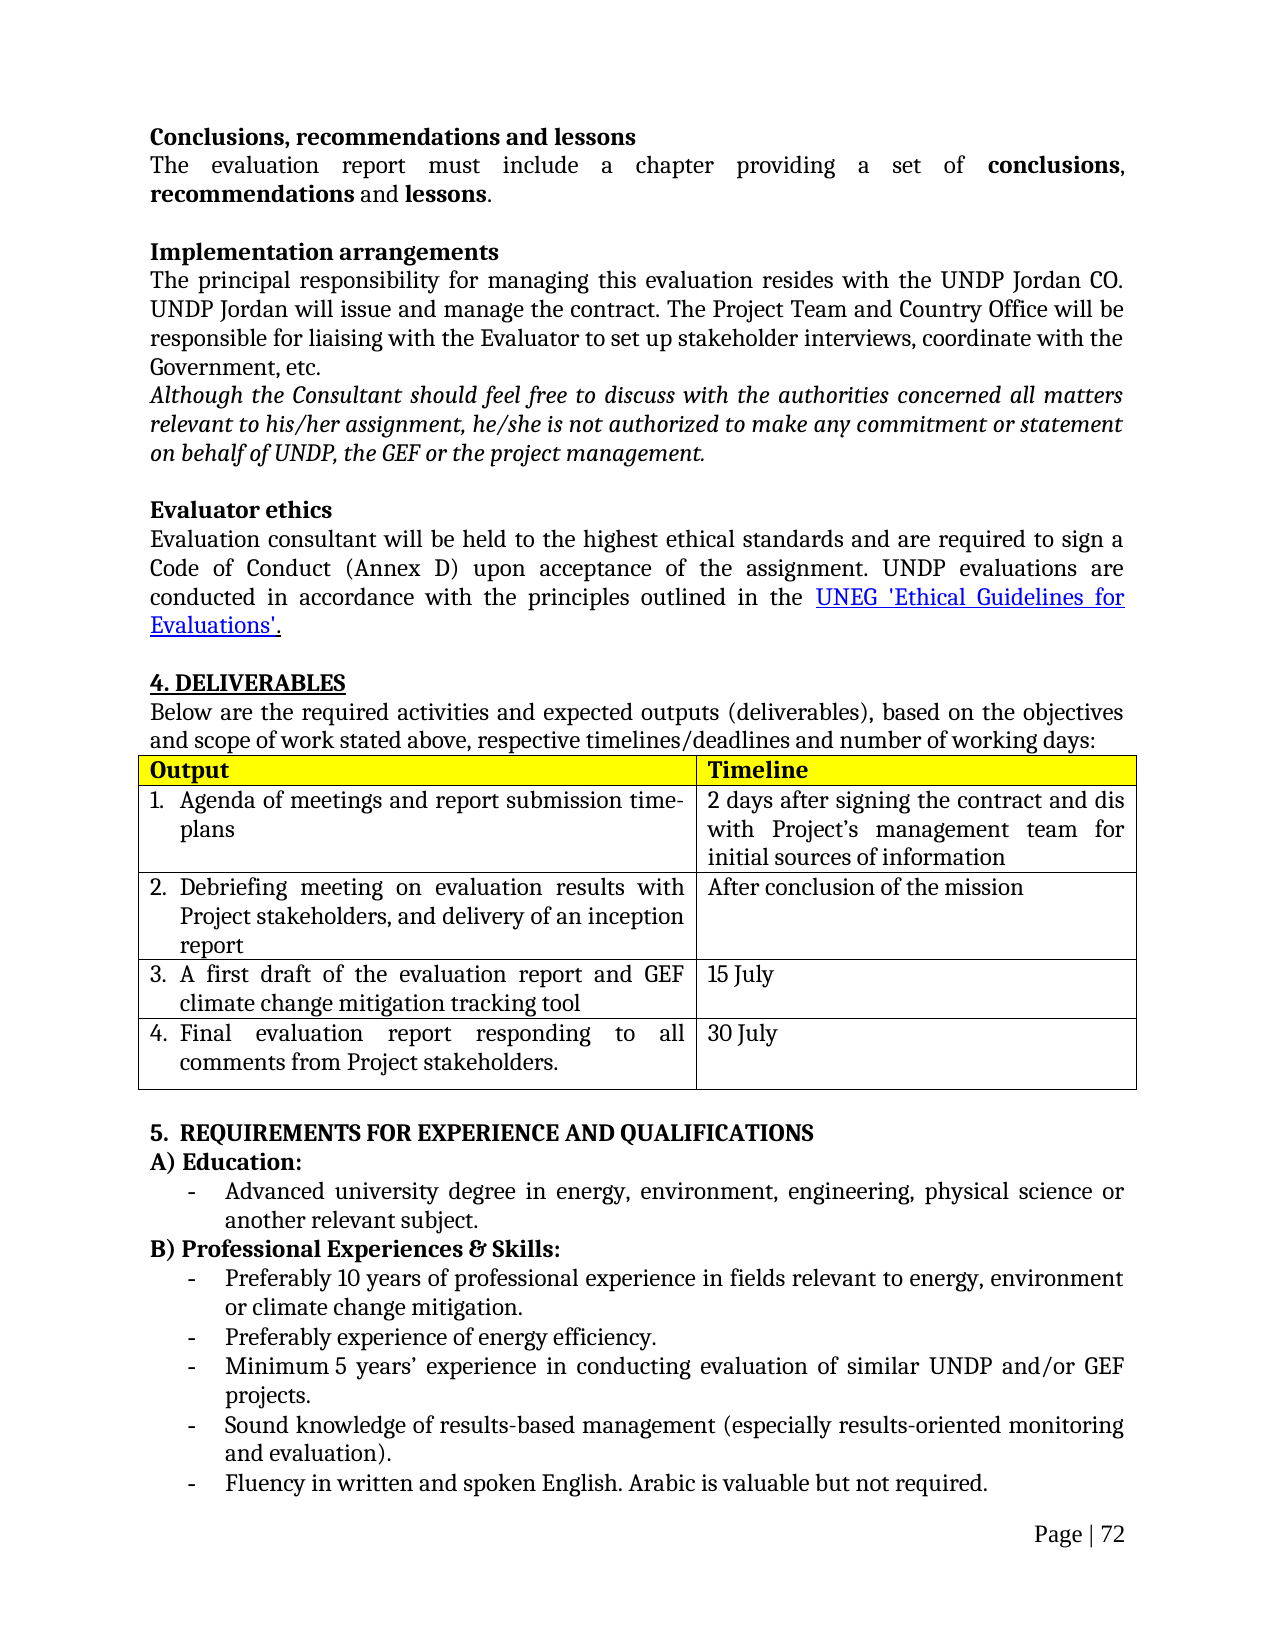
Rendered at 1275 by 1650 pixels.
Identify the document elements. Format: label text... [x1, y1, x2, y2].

table_cell 30 July [697, 1019, 1136, 1089]
text Although the Consultant should feel free to discuss with the authorities concerned all matters relevant to his/her assignment, he/she is not authorized to make any commitment or statement on behalf of UNDP, the GEF or the project management. [150, 381, 1125, 467]
list Preferably experience of energy efficiency. [187, 1322, 1125, 1351]
table_cell After conclusion of the mission [697, 873, 1136, 959]
text B) Professional Experiences & Skills: [150, 1235, 1125, 1263]
text Below are the required activities and expected outputs (deliverables), based on the objectives and scope of work stated above, respective timelines/deadlines and number of working days: [150, 697, 1125, 755]
text The principal responsibility for managing this evaluation resides with the UNDP Jordan CO. UNDP Jordan will issue and manage the contract. The Project Team and Country Office will be responsible for liaising with the Evaluator to set up stakeholder interviews, coordinate with the Government, etc. [150, 266, 1125, 381]
text A) Education: [150, 1148, 1125, 1176]
table_cell Final evaluation report responding to all comments from Project stakeholders. [139, 1019, 696, 1089]
table_header Timeline [697, 756, 1136, 785]
list REQUIREMENTS FOR EXPERIENCE AND QUALIFICATIONS [150, 1119, 1125, 1148]
table_cell 15 July [697, 960, 1136, 1018]
text The evaluation report must include a chapter providing a set of conclusions, recommendations and lessons. [150, 151, 1125, 209]
list Advanced university degree in energy, environment, engineering, physical science or another relevant subject. [187, 1176, 1125, 1235]
list Preferably 10 years of professional experience in fields relevant to energy, environment or climate change mitigation. [187, 1263, 1125, 1322]
text 4. DELIVERABLES [150, 669, 1125, 697]
table_cell Agenda of meetings and report submission time-plans [139, 786, 696, 872]
table_cell 2 days after signing the contract and dis with Project’s management team for initial sources of information [697, 786, 1136, 872]
table_cell A first draft of the evaluation report and GEF climate change mitigation tracking tool [139, 960, 696, 1018]
list Sound knowledge of results-based management (especially results-oriented monitoring and evaluation). [187, 1410, 1125, 1468]
table_header Output [139, 756, 696, 785]
text Conclusions, recommendations and lessons [150, 122, 1125, 151]
text Implementation arrangements [150, 237, 1125, 266]
table_cell Debriefing meeting on evaluation results with Project stakeholders, and delivery of an inception report [139, 873, 696, 959]
list Minimum 5 years’ experience in conducting evaluation of similar UNDP and/or GEF projects. [187, 1351, 1125, 1410]
text Evaluator ethics [150, 496, 1125, 525]
text Evaluation consultant will be held to the highest ethical standards and are required to sign a Code of Conduct (Annex D) upon acceptance of the assignment. UNDP evaluations are conducted in accordance with the principles outlined in the UNEG 'Ethical Guidelines for Evaluations'. [150, 525, 1125, 640]
list Fluency in written and spoken English. Arabic is valuable but not required. [187, 1468, 1125, 1498]
